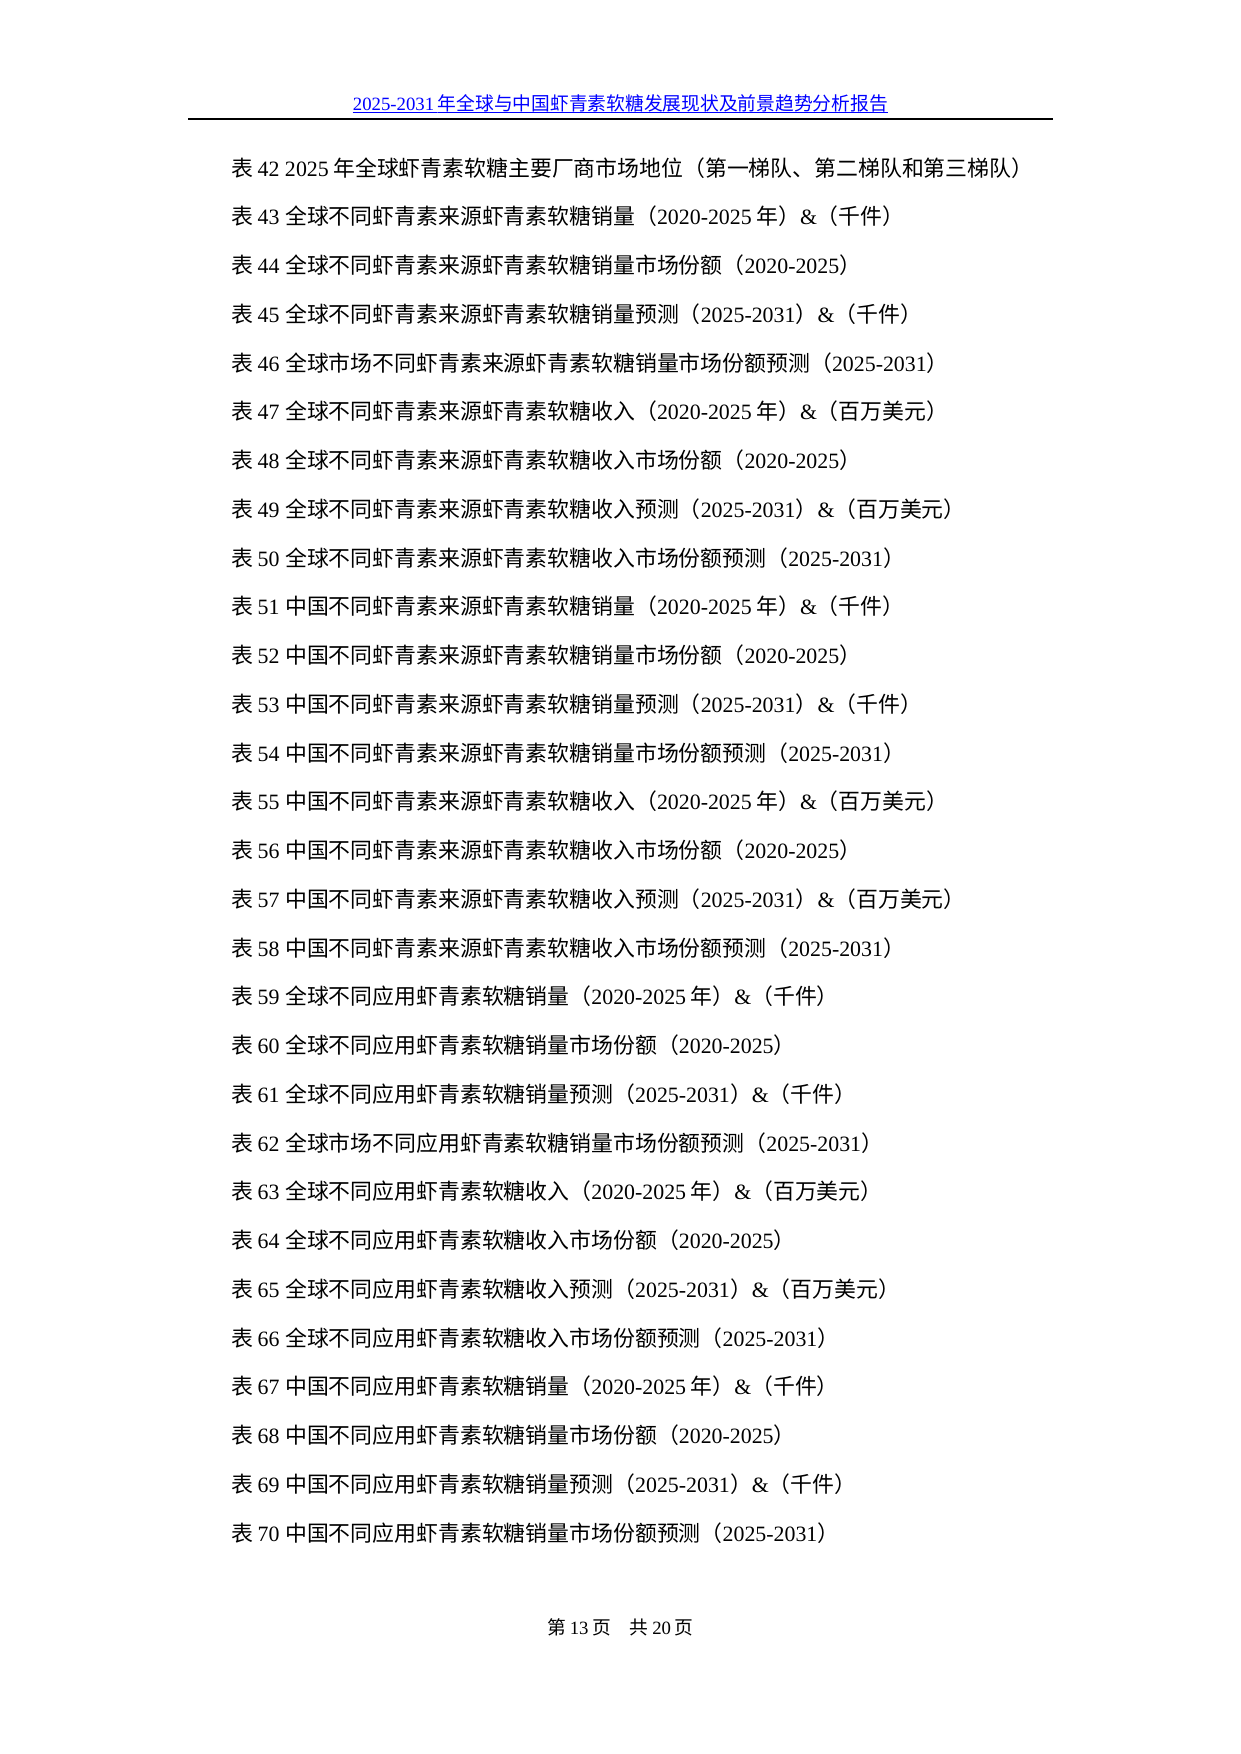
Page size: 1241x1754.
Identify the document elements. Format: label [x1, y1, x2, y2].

text [187, 150, 1053, 1548]
